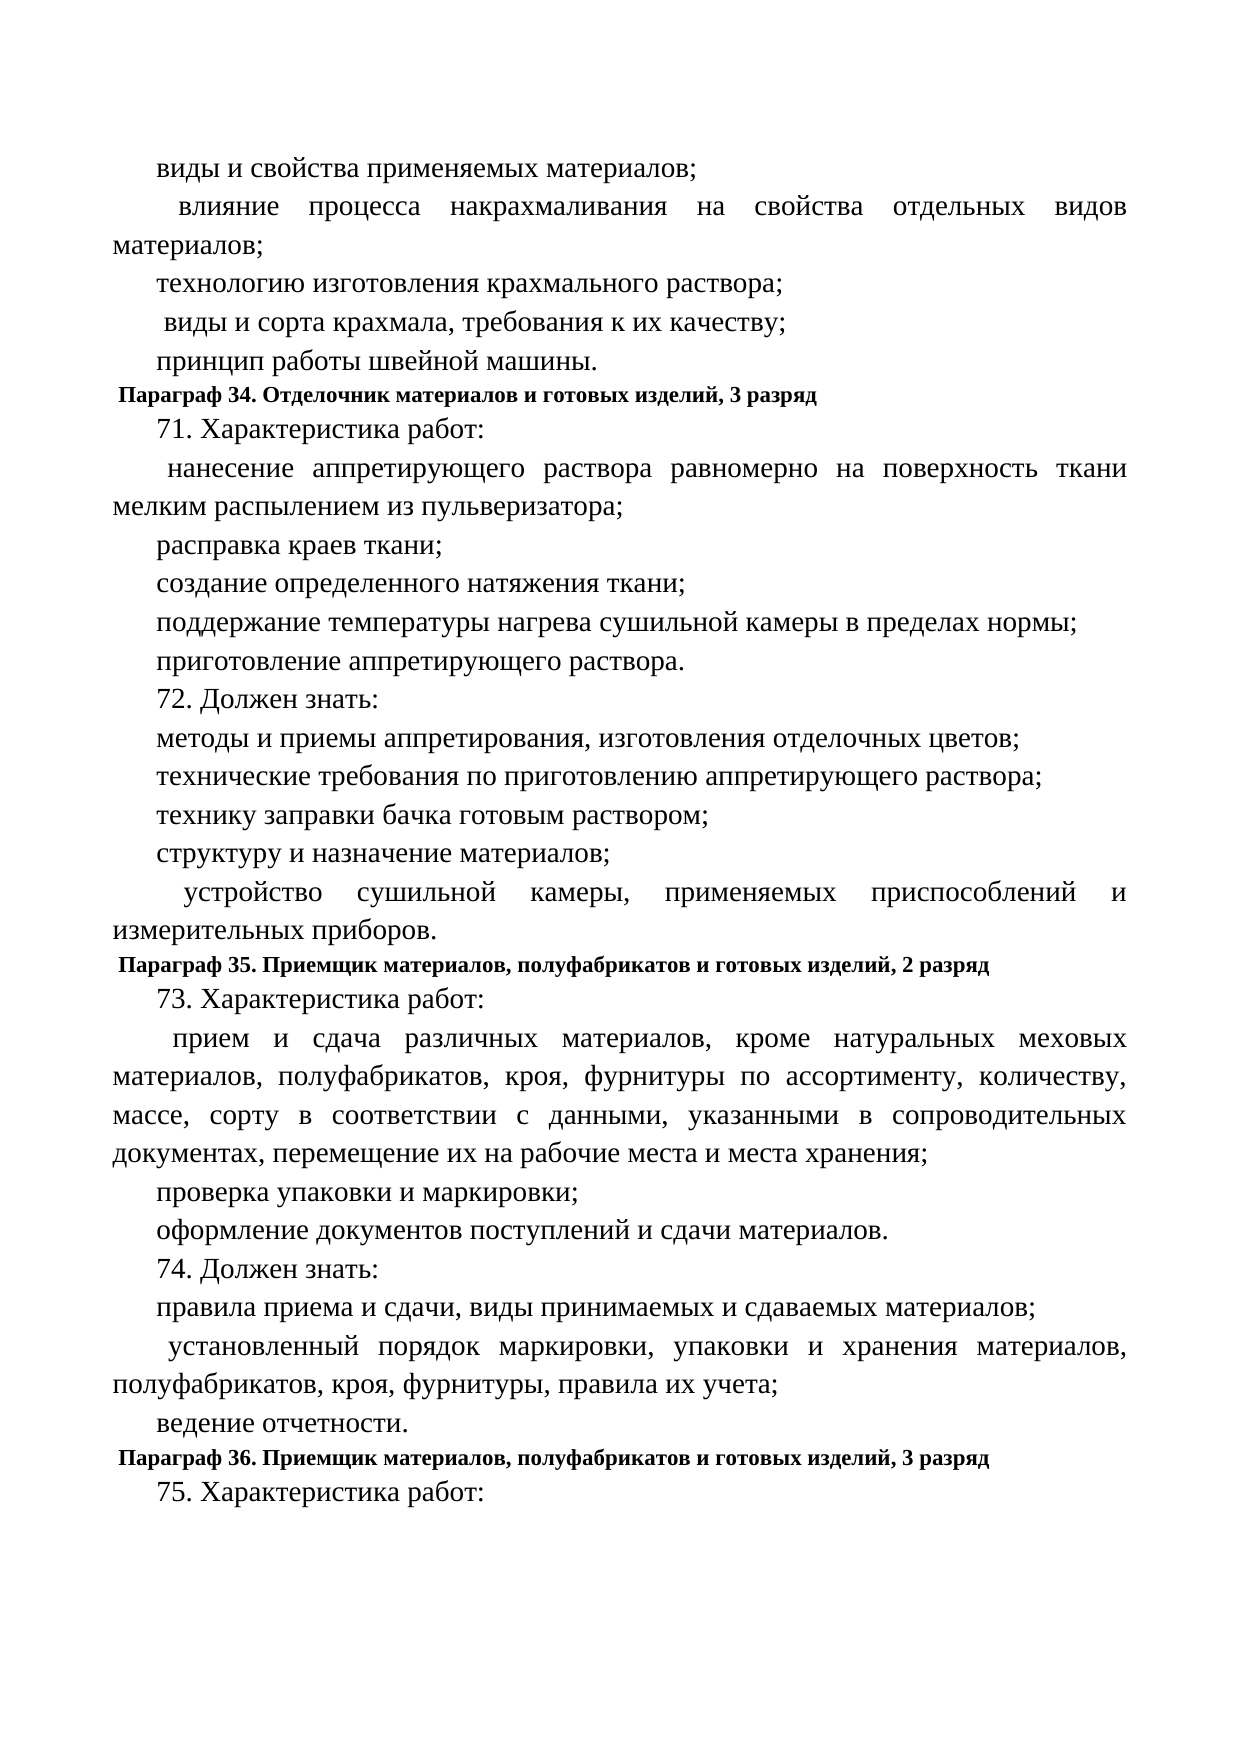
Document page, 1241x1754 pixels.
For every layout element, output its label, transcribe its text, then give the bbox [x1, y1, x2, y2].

text приготовление аппретирующего раствора. [112, 643, 1128, 676]
text расправка краев ткани; [112, 527, 1128, 561]
text оформление документов поступлений и сдачи материалов. [112, 1212, 1128, 1246]
text поддержание температуры нагрева сушильной камеры в пределах нормы; [112, 604, 1128, 638]
text 71. Характеристика работ: [112, 411, 1128, 445]
text прием и сдача различных материалов, кроме натуральных меховых материалов, полуфабрикатов, кроя, фурнитуры по ассортименту, количеству, массе, сорту в соответствии с данными, указанными в сопроводительных документах, перемещение их на рабочие места и места хранения; [112, 1020, 1128, 1169]
text технику заправки бачка готовым раствором; [112, 797, 1128, 830]
text нанесение аппретирующего раствора равномерно на поверхность ткани мелким распылением из пульверизатора; [112, 450, 1128, 522]
text 72. Должен знать: [112, 681, 1128, 715]
text структуру и назначение материалов; [112, 835, 1128, 869]
text виды и свойства применяемых материалов; [112, 150, 1128, 183]
text установленный порядок маркировки, упаковки и хранения материалов, полуфабрикатов, кроя, фурнитуры, правила их учета; [112, 1328, 1128, 1400]
text Параграф 35. Приемщик материалов, полуфабрикатов и готовых изделий, 2 разряд [112, 951, 1128, 977]
text принцип работы швейной машины. [112, 343, 1128, 376]
text технические требования по приготовлению аппретирующего раствора; [112, 758, 1128, 792]
text 74. Должен знать: [112, 1251, 1128, 1284]
text устройство сушильной камеры, применяемых приспособлений и измерительных приборов. [112, 874, 1128, 946]
text Параграф 36. Приемщик материалов, полуфабрикатов и готовых изделий, 3 разряд [112, 1444, 1128, 1470]
text ведение отчетности. [112, 1405, 1128, 1439]
text правила приема и сдачи, виды принимаемых и сдаваемых материалов; [112, 1289, 1128, 1323]
text влияние процесса накрахмаливания на свойства отдельных видов материалов; [112, 188, 1128, 261]
text виды и сорта крахмала, требования к их качеству; [112, 304, 1128, 338]
text технологию изготовления крахмального раствора; [112, 266, 1128, 299]
text создание определенного натяжения ткани; [112, 566, 1128, 599]
text проверка упаковки и маркировки; [112, 1174, 1128, 1207]
text Параграф 34. Отделочник материалов и готовых изделий, 3 разряд [112, 381, 1128, 408]
text методы и приемы аппретирования, изготовления отделочных цветов; [112, 720, 1128, 753]
text 75. Характеристика работ: [112, 1474, 1128, 1507]
text 73. Характеристика работ: [112, 981, 1128, 1015]
